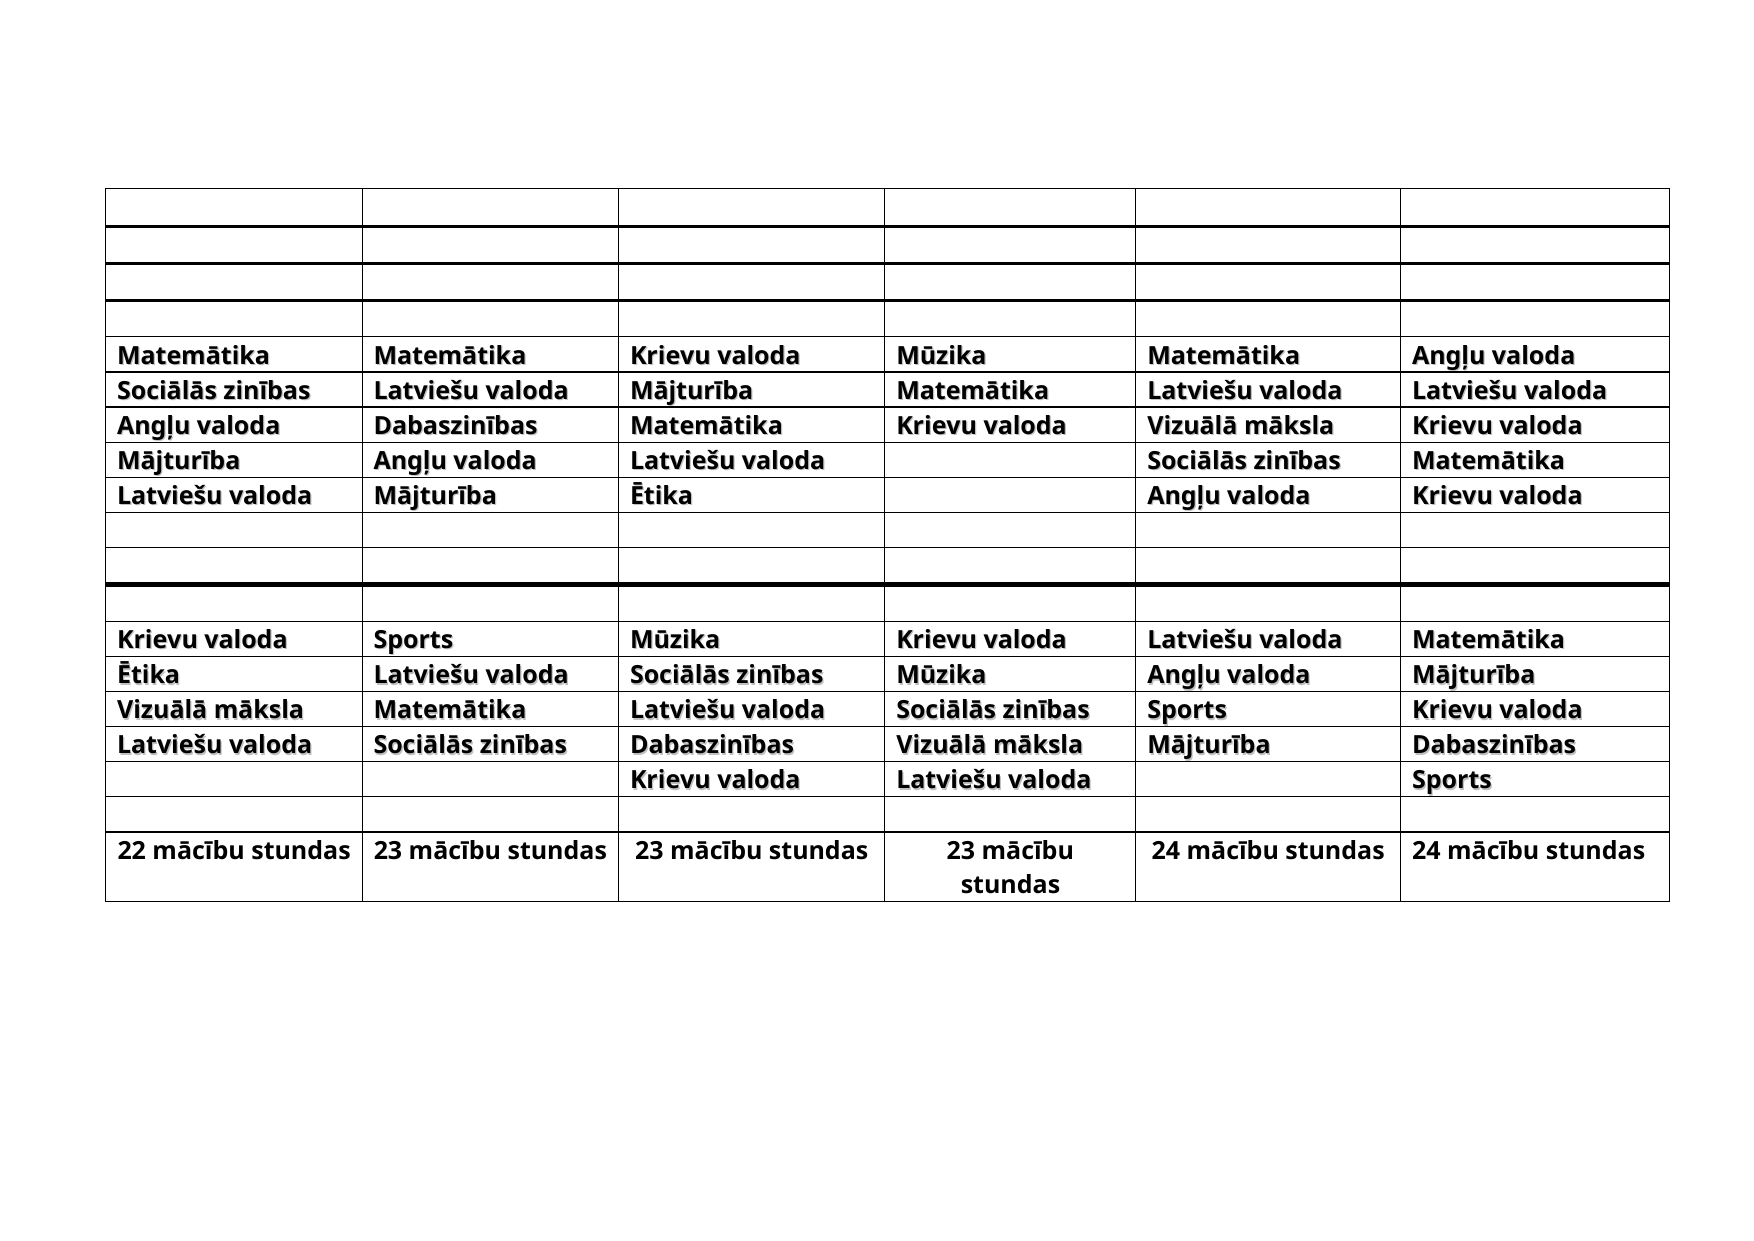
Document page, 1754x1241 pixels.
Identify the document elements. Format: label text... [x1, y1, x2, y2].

table_cell Angļu valoda [363, 443, 618, 477]
table_cell Krievu valoda [885, 408, 1135, 442]
table_cell [106, 513, 362, 547]
table_cell Matemātika [363, 337, 618, 371]
table_cell Matemātika [1401, 443, 1669, 477]
table_cell Sports [1136, 692, 1400, 726]
table_cell [885, 587, 1135, 621]
table_cell [619, 228, 884, 262]
table_cell Krievu valoda [1401, 692, 1669, 726]
table_cell [619, 302, 884, 336]
table_cell Sociālās zinības [106, 373, 362, 406]
table_cell [619, 513, 884, 547]
table_cell [885, 265, 1135, 299]
table_cell [1136, 513, 1400, 547]
table_cell Vizuālā māksla [1136, 408, 1400, 442]
table_cell Angļu valoda [1136, 657, 1400, 691]
table_cell [885, 797, 1135, 831]
table_cell Latviešu valoda [1136, 622, 1400, 656]
table_cell Mājturība [106, 443, 362, 477]
table_cell [363, 189, 618, 225]
table_cell Angļu valoda [1136, 478, 1400, 512]
table_cell [885, 189, 1135, 225]
table_cell [1401, 797, 1669, 831]
table_cell [885, 513, 1135, 547]
table_cell [106, 265, 362, 299]
table_cell Ētika [106, 657, 362, 691]
table_cell 23 mācību stundas [885, 833, 1135, 901]
table_cell [1401, 513, 1669, 547]
table_cell Matemātika [619, 408, 884, 442]
table_cell Mūzika [885, 337, 1135, 371]
table_cell Vizuālā māksla [106, 692, 362, 726]
table_cell Mūzika [885, 657, 1135, 691]
table_cell Matemātika [1401, 622, 1669, 656]
table_cell [1401, 228, 1669, 262]
table_cell [1401, 548, 1669, 582]
table_cell Mājturība [1136, 727, 1400, 761]
table_cell [885, 548, 1135, 582]
table_cell [1136, 189, 1400, 225]
table_cell Mūzika [619, 622, 884, 656]
table_cell Latviešu valoda [1136, 373, 1400, 406]
table_cell Sports [1401, 762, 1669, 796]
table_cell Latviešu valoda [619, 443, 884, 477]
table_cell Angļu valoda [106, 408, 362, 442]
table_cell [1136, 265, 1400, 299]
table_cell [1136, 548, 1400, 582]
table_cell Dabaszinības [1401, 727, 1669, 761]
table_cell [1136, 228, 1400, 262]
table_cell [1136, 302, 1400, 336]
table_cell [1136, 797, 1400, 831]
table_cell [363, 762, 618, 796]
table_cell [885, 443, 1135, 477]
table_cell 24 mācību stundas [1136, 833, 1400, 901]
table_cell 22 mācību stundas [106, 833, 362, 901]
table_cell [1401, 189, 1669, 225]
table_cell [106, 548, 362, 582]
table_cell [363, 587, 618, 621]
table_cell [363, 797, 618, 831]
table_cell Krievu valoda [619, 337, 884, 371]
table_cell Dabaszinības [363, 408, 618, 442]
table_cell Sociālās zinības [619, 657, 884, 691]
table_cell [363, 302, 618, 336]
table_cell [619, 265, 884, 299]
table_cell Matemātika [363, 692, 618, 726]
table_cell Krievu valoda [619, 762, 884, 796]
table_cell [885, 478, 1135, 512]
table_cell Krievu valoda [106, 622, 362, 656]
table_cell Latviešu valoda [363, 657, 618, 691]
table_cell [1401, 302, 1669, 336]
table_cell Angļu valoda [1401, 337, 1669, 371]
table_cell [885, 302, 1135, 336]
table_cell [1136, 587, 1400, 621]
table_cell [619, 189, 884, 225]
table_cell [106, 228, 362, 262]
table_cell 23 mācību stundas [619, 833, 884, 901]
table_cell Dabaszinības [619, 727, 884, 761]
table_cell Mājturība [363, 478, 618, 512]
table_cell [885, 228, 1135, 262]
table_cell Mājturība [619, 373, 884, 406]
table_cell [363, 265, 618, 299]
table_cell Krievu valoda [1401, 478, 1669, 512]
table_cell Sociālās zinības [885, 692, 1135, 726]
table_cell [1401, 265, 1669, 299]
table_cell Matemātika [106, 337, 362, 371]
table_cell Krievu valoda [1401, 408, 1669, 442]
table_cell 23 mācību stundas [363, 833, 618, 901]
table_cell [106, 302, 362, 336]
table_cell Vizuālā māksla [885, 727, 1135, 761]
table_cell Matemātika [1136, 337, 1400, 371]
table_cell Ētika [619, 478, 884, 512]
table_cell [619, 548, 884, 582]
table_cell Sociālās zinības [1136, 443, 1400, 477]
table_cell Latviešu valoda [1401, 373, 1669, 406]
table_cell [106, 189, 362, 225]
table_cell Latviešu valoda [363, 373, 618, 406]
table_cell [106, 762, 362, 796]
table_cell Latviešu valoda [619, 692, 884, 726]
table_cell [363, 228, 618, 262]
table_cell [1136, 762, 1400, 796]
table_cell [106, 797, 362, 831]
table_cell Matemātika [885, 373, 1135, 406]
table_cell [363, 513, 618, 547]
table_cell Mājturība [1401, 657, 1669, 691]
table_cell [363, 548, 618, 582]
table_cell [1401, 587, 1669, 621]
table_cell [106, 587, 362, 621]
table_cell Sociālās zinības [363, 727, 618, 761]
table_cell Sports [363, 622, 618, 656]
table_cell 24 mācību stundas [1401, 833, 1669, 901]
table_cell Latviešu valoda [106, 478, 362, 512]
table_cell Latviešu valoda [106, 727, 362, 761]
table_cell Latviešu valoda [885, 762, 1135, 796]
table_cell [619, 797, 884, 831]
table_cell Krievu valoda [885, 622, 1135, 656]
table_cell [619, 587, 884, 621]
